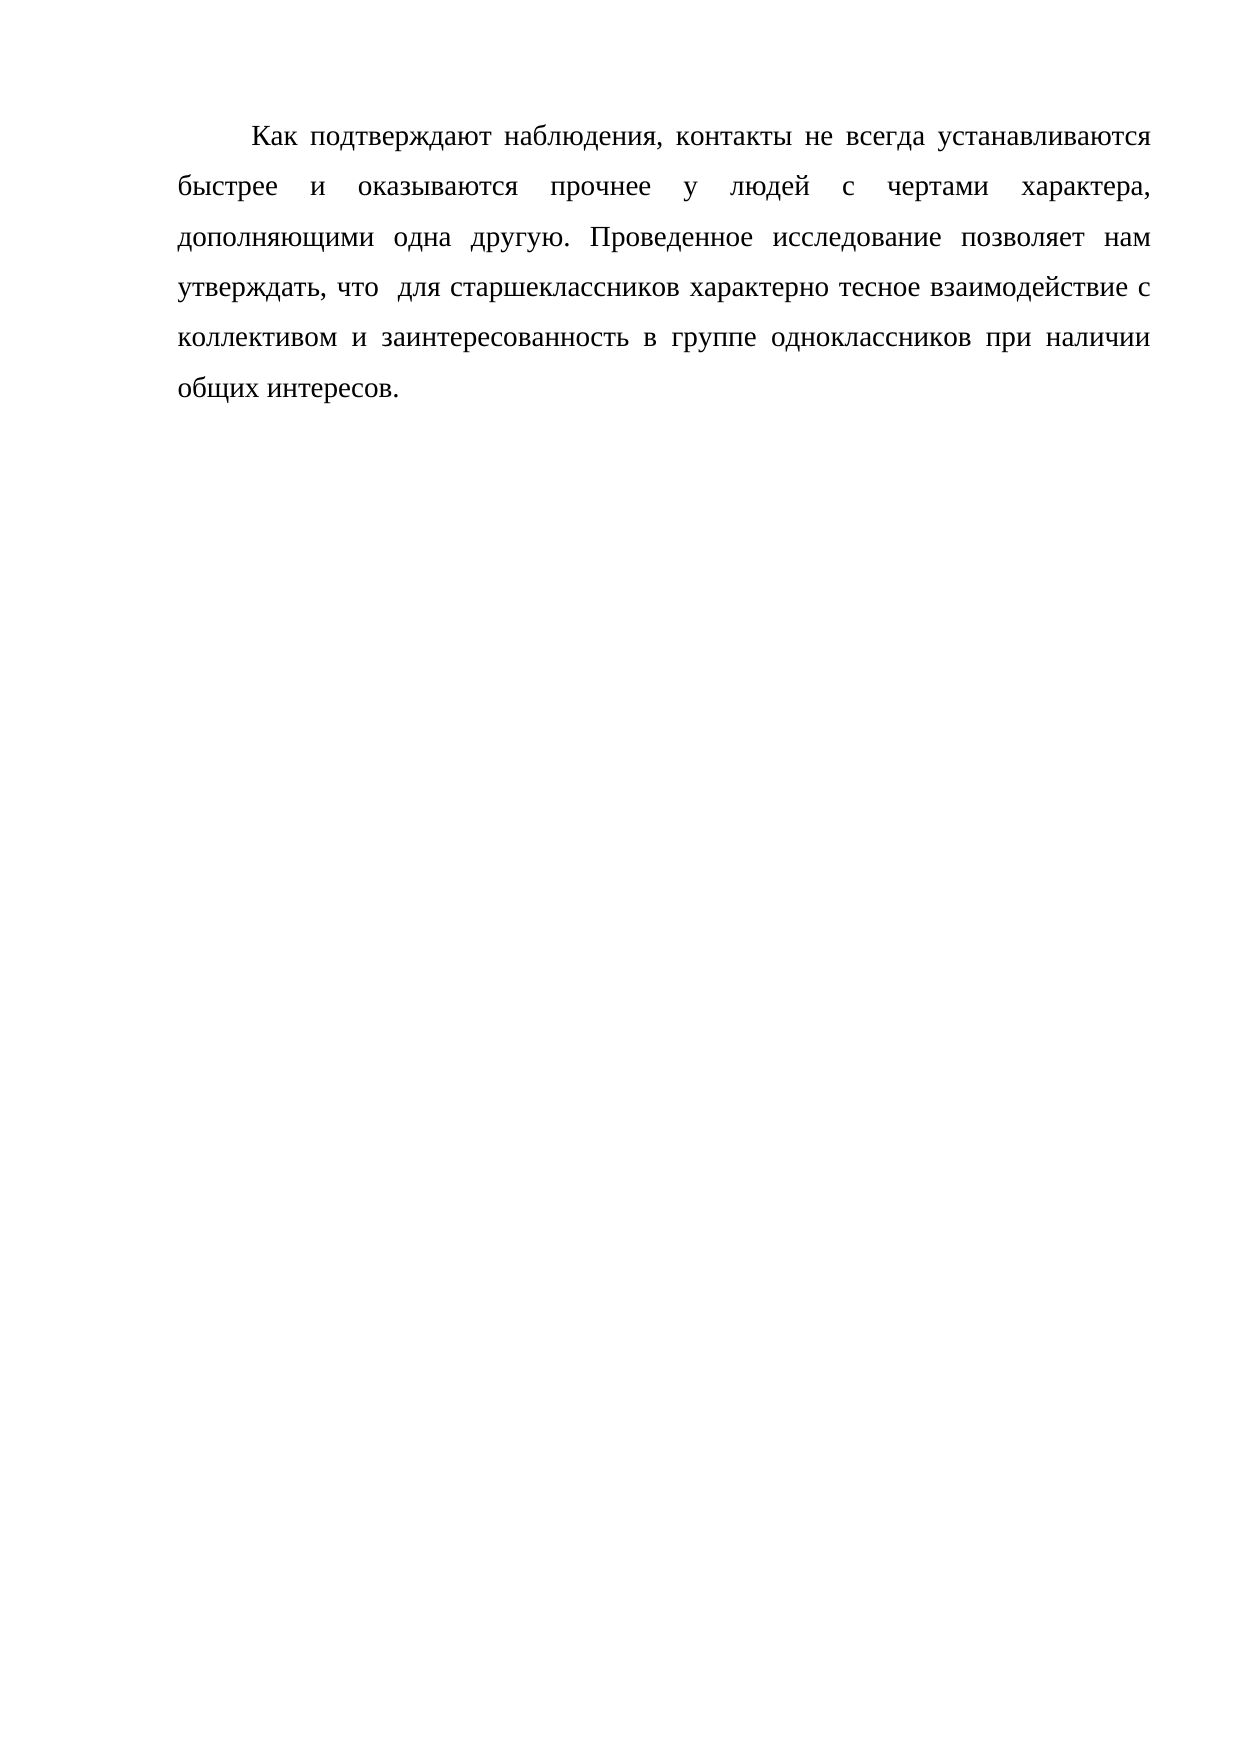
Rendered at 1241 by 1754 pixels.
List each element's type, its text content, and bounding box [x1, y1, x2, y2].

text Как подтверждают наблюдения, контакты не всегда устанавливаются быстрее и оказываются прочнее у людей с чертами характера, дополняющими одна другую. Проведенное исследование позволяет нам утверждать, что для старшеклассников характерно тесное взаимодействие с коллективом и заинтересованность в группе одноклассников при наличии общих интересов. [177, 118, 1152, 403]
